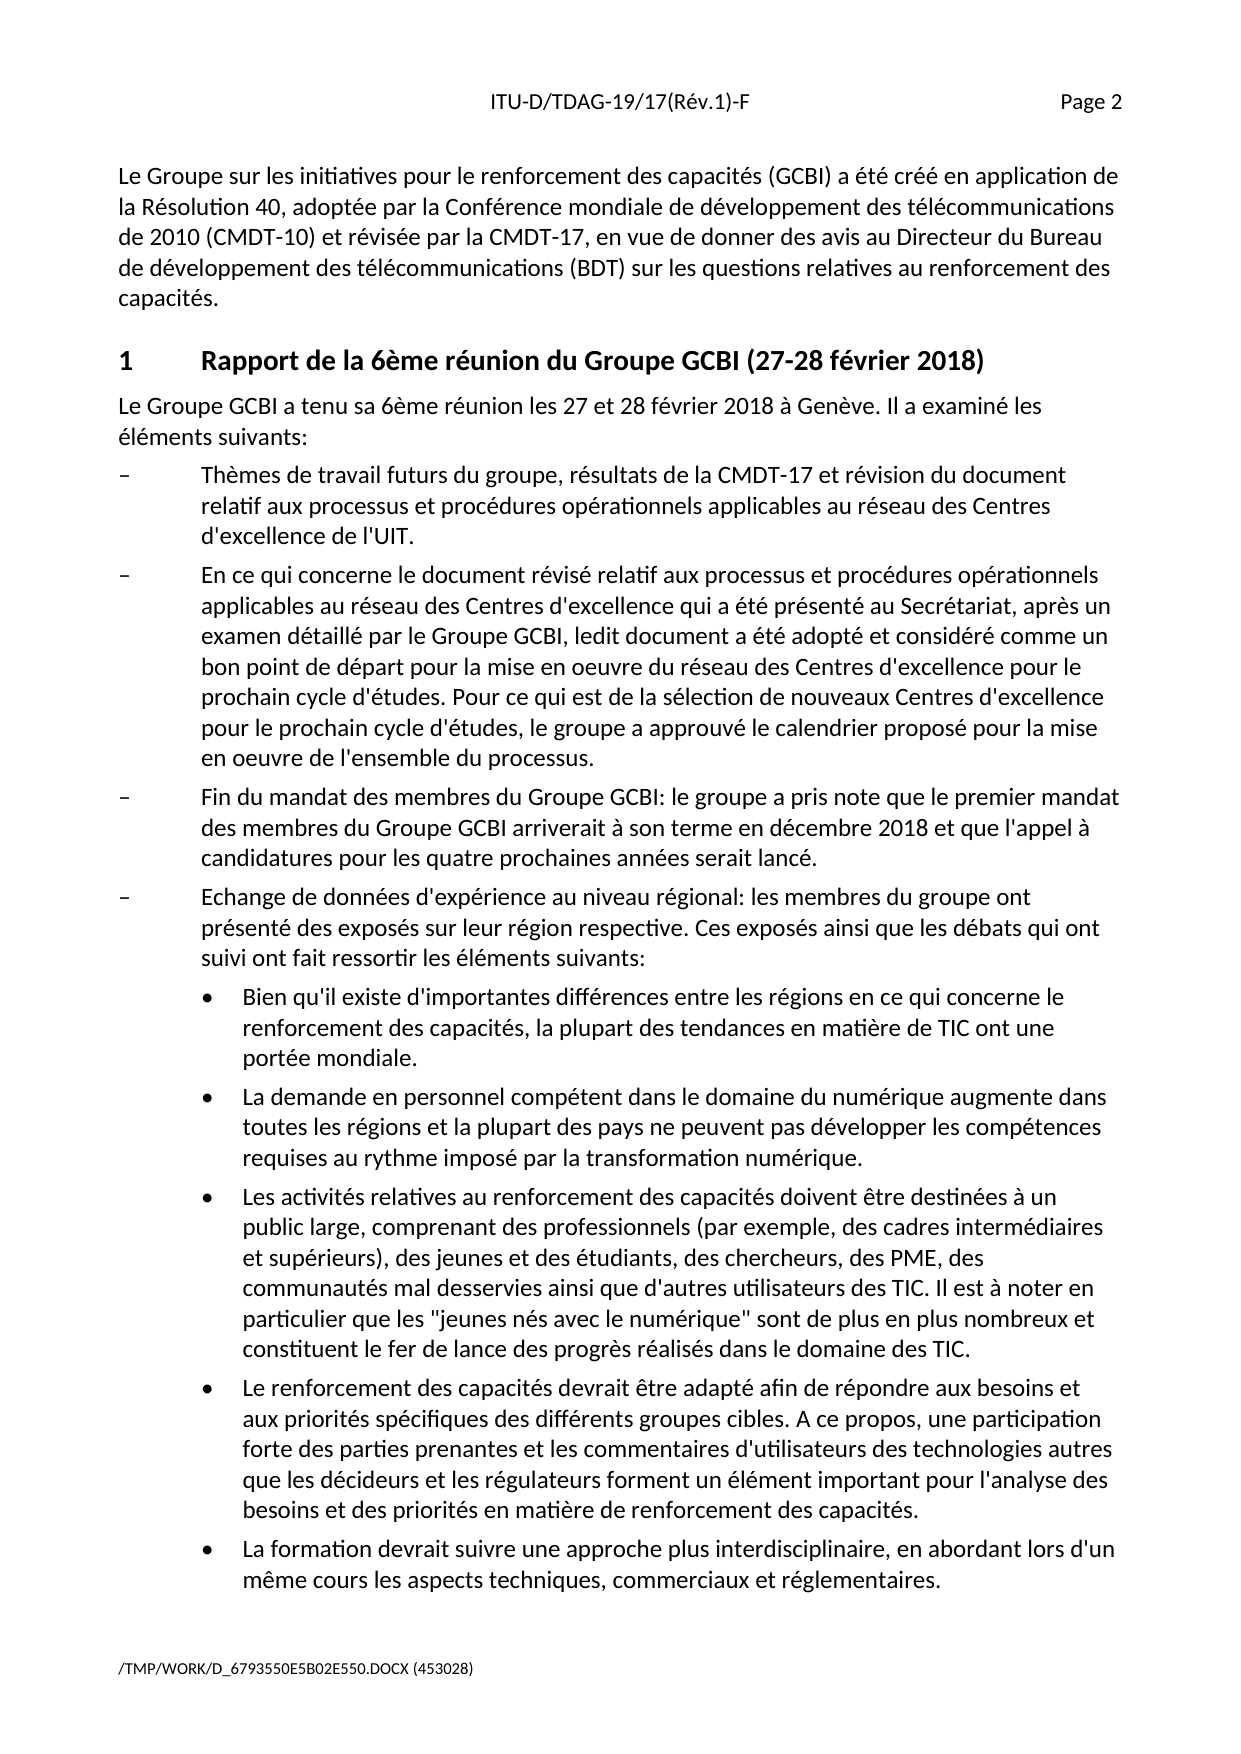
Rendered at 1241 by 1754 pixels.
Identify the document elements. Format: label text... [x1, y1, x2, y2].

text Le Groupe GCBI a tenu sa 6ème réunion les 27 et 28 février 2018 à Genève. Il a examiné les éléments suivants: [118, 390, 1122, 451]
text – En ce qui concerne le document révisé relatif aux processus et procédures opérationnels applicables au réseau des Centres d'excellence qui a été présenté au Secrétariat, après un examen détaillé par le Groupe GCBI, ledit document a été adopté et considéré comme un bon point de départ pour la mise en oeuvre du réseau des Centres d'excellence pour le prochain cycle d'études. Pour ce qui est de la sélection de nouveaux Centres d'excellence pour le prochain cycle d'études, le groupe a approuvé le calendrier proposé pour la mise en oeuvre de l'ensemble du processus. [118, 559, 1122, 773]
text Le Groupe sur les initiatives pour le renforcement des capacités (GCBI) a été créé en application de la Résolution 40, adoptée par la Conférence mondiale de développement des télécommunications de 2010 (CMDT-10) et révisée par la CMDT-17, en vue de donner des avis au Directeur du Bureau de développement des télécommunications (BDT) sur les questions relatives au renforcement des capacités. [118, 160, 1122, 313]
text • Le renforcement des capacités devrait être adapté afin de répondre aux besoins et aux priorités spécifiques des différents groupes cibles. A ce propos, une participation forte des parties prenantes et les commentaires d'utilisateurs des technologies autres que les décideurs et les régulateurs forment un élément important pour l'analyse des besoins et des priorités en matière de renforcement des capacités. [201, 1372, 1122, 1525]
text • La formation devrait suivre une approche plus interdisciplinaire, en abordant lors d'un même cours les aspects techniques, commerciaux et réglementaires. [201, 1533, 1122, 1594]
text • Les activités relatives au renforcement des capacités doivent être destinées à un public large, comprenant des professionnels (par exemple, des cadres intermédiaires et supérieurs), des jeunes et des étudiants, des chercheurs, des PME, des communautés mal desservies ainsi que d'autres utilisateurs des TIC. Il est à noter en particulier que les "jeunes nés avec le numérique" sont de plus en plus nombreux et constituent le fer de lance des progrès réalisés dans le domaine des TIC. [201, 1181, 1122, 1364]
text – Echange de données d'expérience au niveau régional: les membres du groupe ont présenté des exposés sur leur région respective. Ces exposés ainsi que les débats qui ont suivi ont fait ressortir les éléments suivants: [118, 881, 1122, 973]
subtitle 1 Rapport de la 6ème réunion du Groupe GCBI (27-28 février 2018) [118, 342, 1122, 378]
text – Fin du mandat des membres du Groupe GCBI: le groupe a pris note que le premier mandat des membres du Groupe GCBI arriverait à son terme en décembre 2018 et que l'appel à candidatures pour les quatre prochaines années serait lancé. [118, 781, 1122, 873]
text • Bien qu'il existe d'importantes différences entre les régions en ce qui concerne le renforcement des capacités, la plupart des tendances en matière de TIC ont une portée mondiale. [201, 981, 1122, 1073]
text – Thèmes de travail futurs du groupe, résultats de la CMDT-17 et révision du document relatif aux processus et procédures opérationnels applicables au réseau des Centres d'excellence de l'UIT. [118, 459, 1122, 551]
text • La demande en personnel compétent dans le domaine du numérique augmente dans toutes les régions et la plupart des pays ne peuvent pas développer les compétences requises au rythme imposé par la transformation numérique. [201, 1081, 1122, 1173]
